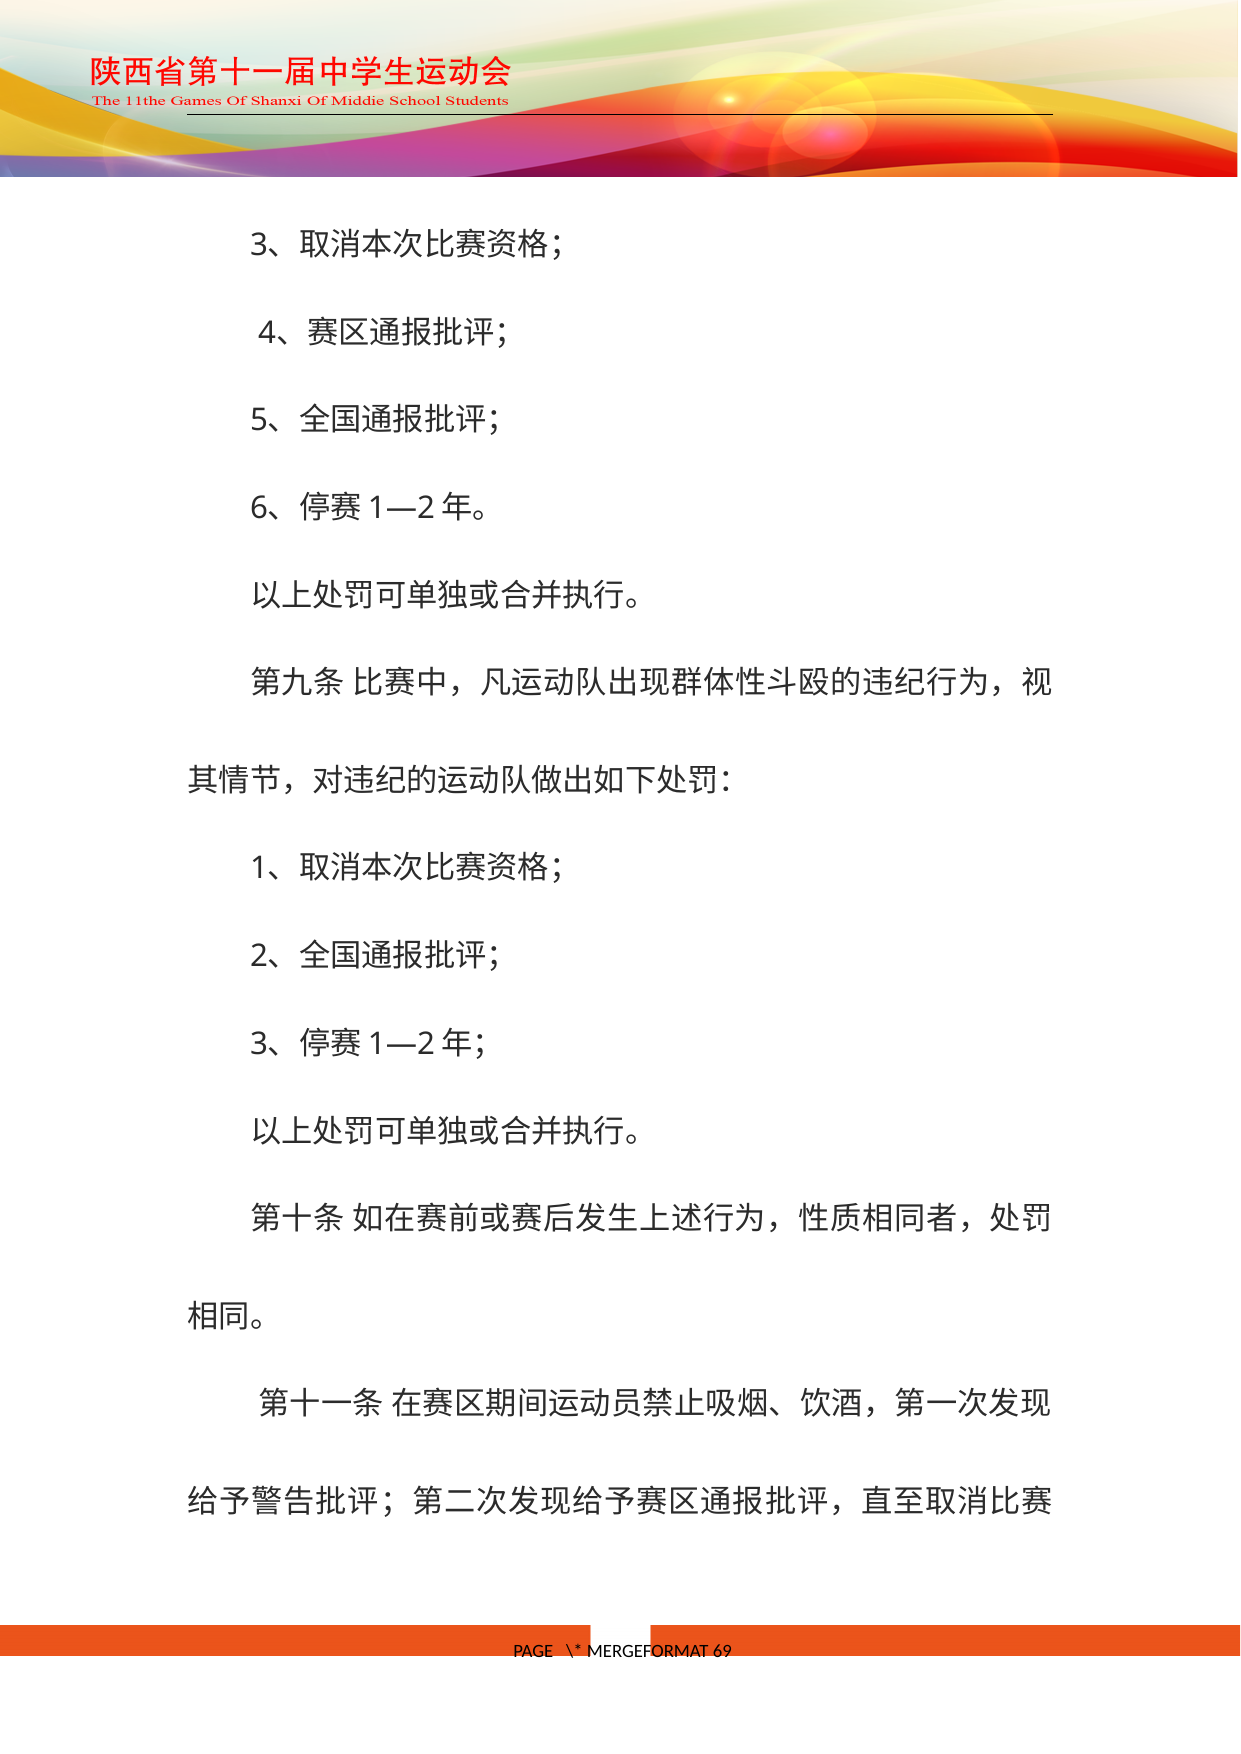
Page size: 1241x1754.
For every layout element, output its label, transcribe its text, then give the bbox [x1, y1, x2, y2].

text 1、取消本次比赛资格； [187, 833, 1053, 898]
text 3、停赛1—2年； [187, 1008, 1053, 1073]
picture [676, 1648, 686, 1656]
picture [0, 1625, 1241, 1656]
text 6、停赛1—2年。 [187, 472, 1053, 537]
text 第十一条 在赛区期间运动员禁止吸烟、饮酒，第一次发现给予警告批评；第二次发现给予赛区通报批评，直至取消比赛资格。 [187, 1369, 1053, 1531]
text 3、取消本次比赛资格； [187, 209, 1053, 274]
picture [0, 0, 1238, 177]
picture [589, 1648, 599, 1656]
text 2、全国通报批评； [187, 921, 1053, 986]
text 5、全国通报批评； [187, 385, 1053, 450]
text 第九条 比赛中，凡运动队出现群体性斗殴的违纪行为，视其情节，对违纪的运动队做出如下处罚： [187, 648, 1053, 810]
picture [653, 1646, 661, 1656]
text 以上处罚可单独或合并执行。 [187, 560, 1053, 625]
text 以上处罚可单独或合并执行。 [187, 1096, 1053, 1161]
text 第十条 如在赛前或赛后发生上述行为，性质相同者，处罚相同。 [187, 1183, 1053, 1346]
text 4、赛区通报批评； [187, 297, 1053, 362]
